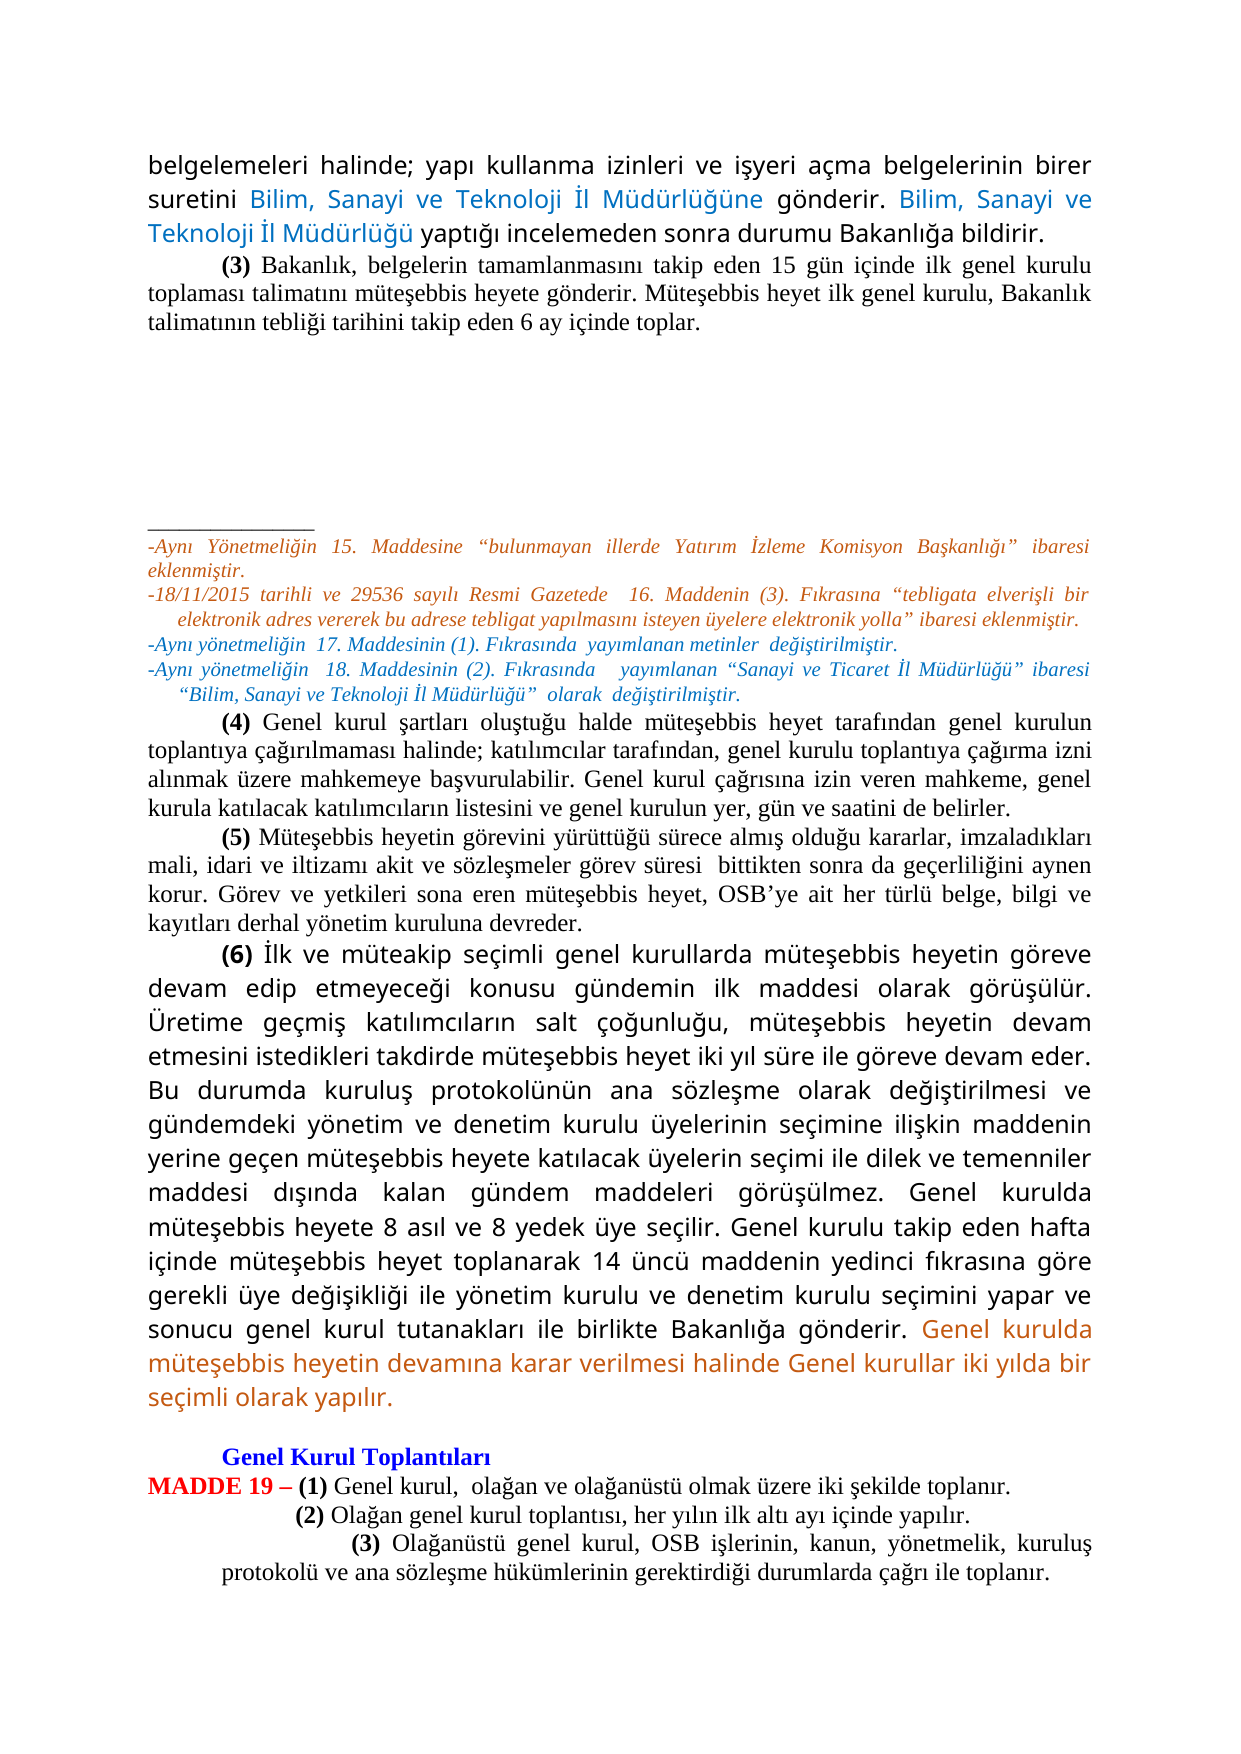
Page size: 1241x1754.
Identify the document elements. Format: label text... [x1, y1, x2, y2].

text ________________ [148, 508, 1093, 533]
text -Aynı yönetmeliğin 17. Maddesinin (1). Fıkrasında yayımlanan metinler değiştirilmiştir. [148, 632, 1093, 657]
text (3) Bakanlık, belgelerin tamamlanmasını takip eden 15 gün içinde ilk genel kurulu toplaması talimatını müteşebbis heyete gönderir. Müteşebbis heyet ilk genel kurulu, Bakanlık talimatının tebliği tarihini takip eden 6 ay içinde toplar. [148, 250, 1093, 336]
text (6) İlk ve müteakip seçimli genel kurullarda müteşebbis heyetin göreve devam edip etmeyeceği konusu gündemin ilk maddesi olarak görüşülür. Üretime geçmiş katılımcıların salt çoğunluğu, müteşebbis heyetin devam etmesini istedikleri takdirde müteşebbis heyet iki yıl süre ile göreve devam eder. Bu durumda kuruluş protokolünün ana sözleşme olarak değiştirilmesi ve gündemdeki yönetim ve denetim kurulu üyelerinin seçimine ilişkin maddenin yerine geçen müteşebbis heyete katılacak üyelerin seçimi ile dilek ve temenniler maddesi dışında kalan gündem maddeleri görüşülmez. Genel kurulda müteşebbis heyete 8 asıl ve 8 yedek üye seçilir. Genel kurulu takip eden hafta içinde müteşebbis heyet toplanarak 14 üncü maddenin yedinci fıkrasına göre gerekli üye değişikliği ile yönetim kurulu ve denetim kurulu seçimini yapar ve sonucu genel kurul tutanakları ile birlikte Bakanlığa gönderir. Genel kurulda müteşebbis heyetin devamına karar verilmesi halinde Genel kurullar iki yılda bir seçimli olarak yapılır. [148, 937, 1093, 1413]
text -Aynı yönetmeliğin 18. Maddesinin (2). Fıkrasında yayımlanan “Sanayi ve Ticaret İl Müdürlüğü” ibaresi “Bilim, Sanayi ve Teknoloji İl Müdürlüğü” olarak değiştirilmiştir. [148, 657, 1093, 707]
text -18/11/2015 tarihli ve 29536 sayılı Resmi Gazetede 16. Maddenin (3). Fıkrasına “tebligata elverişli bir elektronik adres vererek bu adrese tebligat yapılmasını isteyen üyelere elektronik yolla” ibaresi eklenmiştir. [148, 582, 1093, 632]
text -Aynı Yönetmeliğin 15. Maddesine “bulunmayan illerde Yatırım İzleme Komisyon Başkanlığı” ibaresi eklenmiştir. [148, 533, 1093, 582]
text (3) Olağanüstü genel kurul, OSB işlerinin, kanun, yönetmelik, kuruluş protokolü ve ana sözleşme hükümlerinin gerektirdiği durumlarda çağrı ile toplanır. [221, 1528, 1093, 1586]
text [148, 148, 1093, 250]
text (2) Olağan genel kurul toplantısı, her yılın ilk altı ayı içinde yapılır. [221, 1500, 1093, 1528]
text (5) Müteşebbis heyetin görevini yürüttüğü sürece almış olduğu kararlar, imzaladıkları mali, idari ve iltizamı akit ve sözleşmeler görev süresi bittikten sonra da geçerliliğini aynen korur. Görev ve yetkileri sona eren müteşebbis heyet, OSB’ye ait her türlü belge, bilgi ve kayıtları derhal yönetim kuruluna devreder. [148, 822, 1093, 937]
text MADDE 19 – (1) Genel kurul, olağan ve olağanüstü olmak üzere iki şekilde toplanır. [148, 1471, 1093, 1500]
text (4) Genel kurul şartları oluştuğu halde müteşebbis heyet tarafından genel kurulun toplantıya çağırılmaması halinde; katılımcılar tarafından, genel kurulu toplantıya çağırma izni alınmak üzere mahkemeye başvurulabilir. Genel kurul çağrısına izin veren mahkeme, genel kurula katılacak katılımcıların listesini ve genel kurulun yer, gün ve saatini de belirler. [148, 707, 1093, 822]
text Genel Kurul Toplantıları [221, 1442, 1093, 1471]
